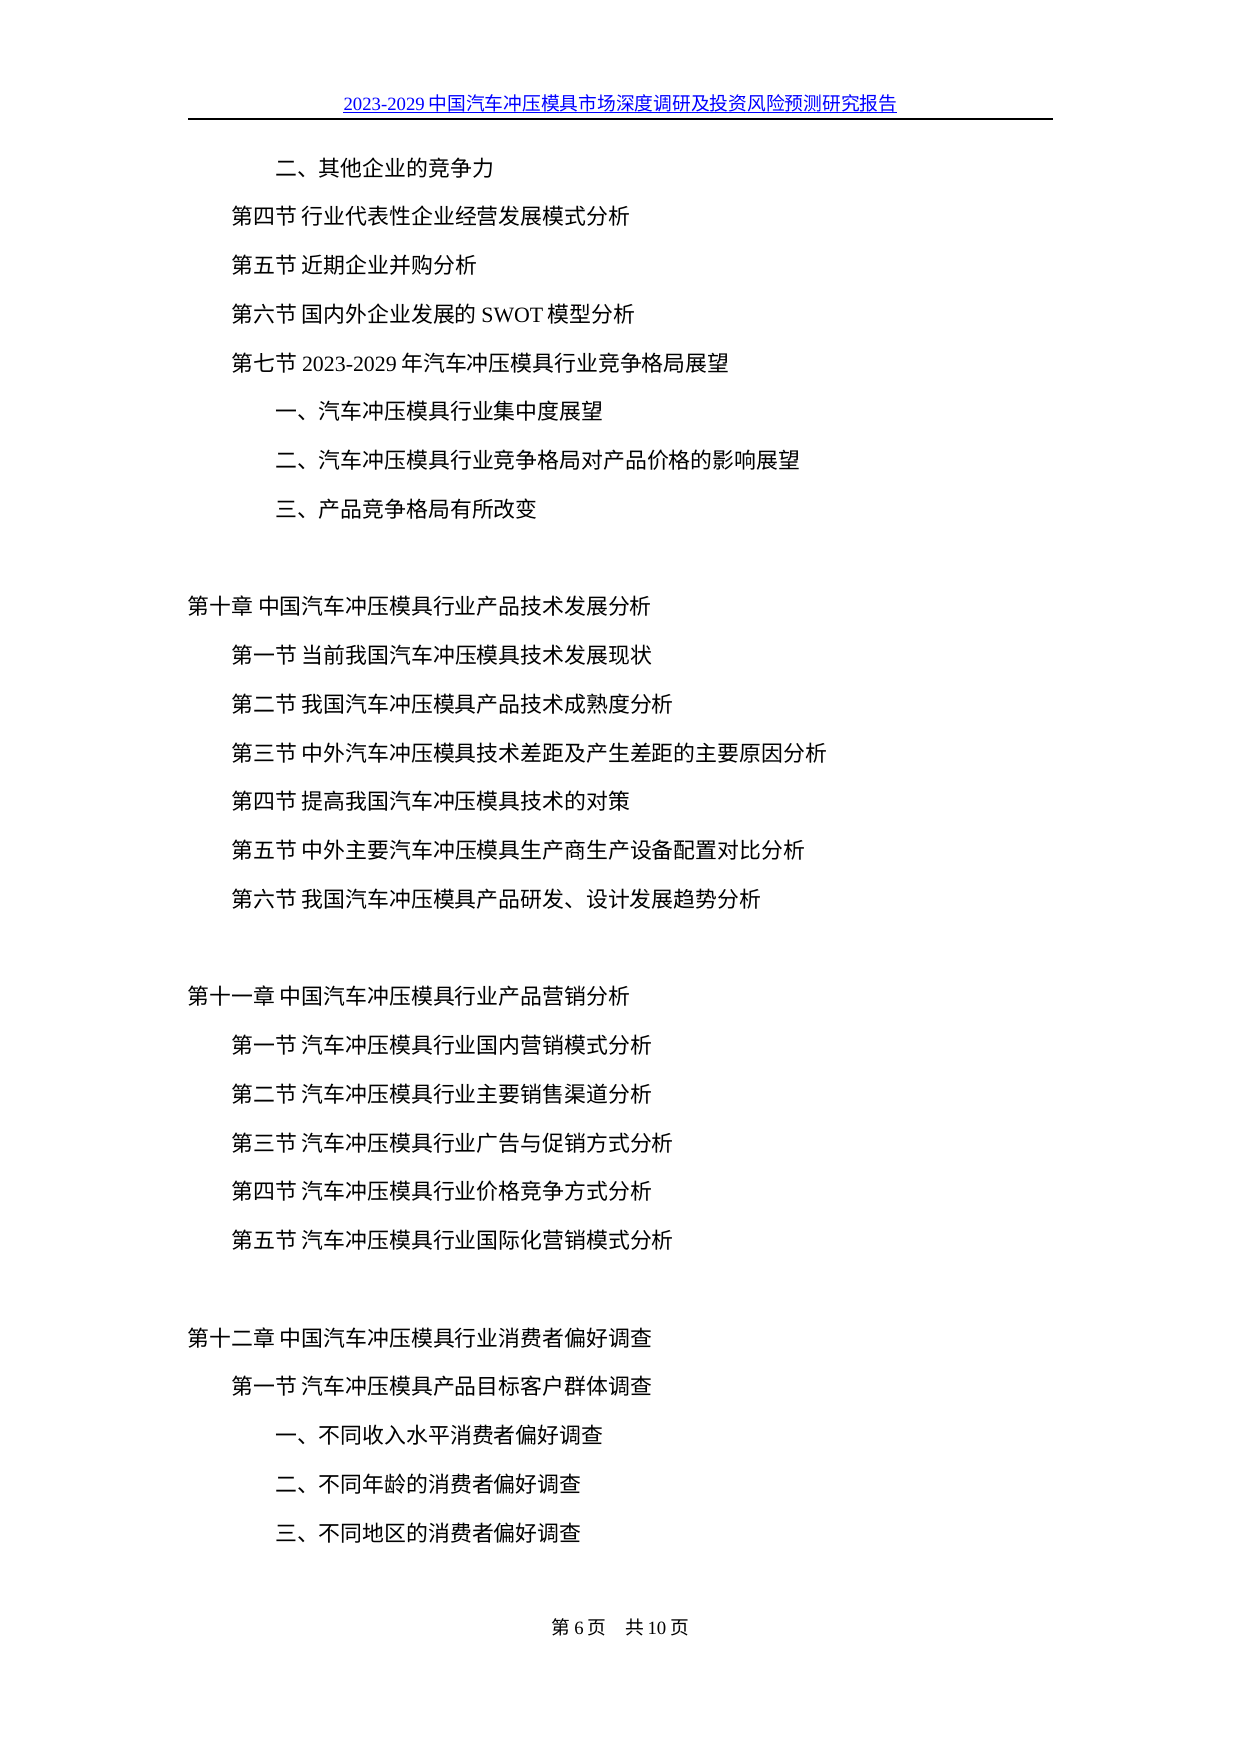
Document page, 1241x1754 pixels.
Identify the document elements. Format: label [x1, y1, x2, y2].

text [187, 150, 1053, 1548]
